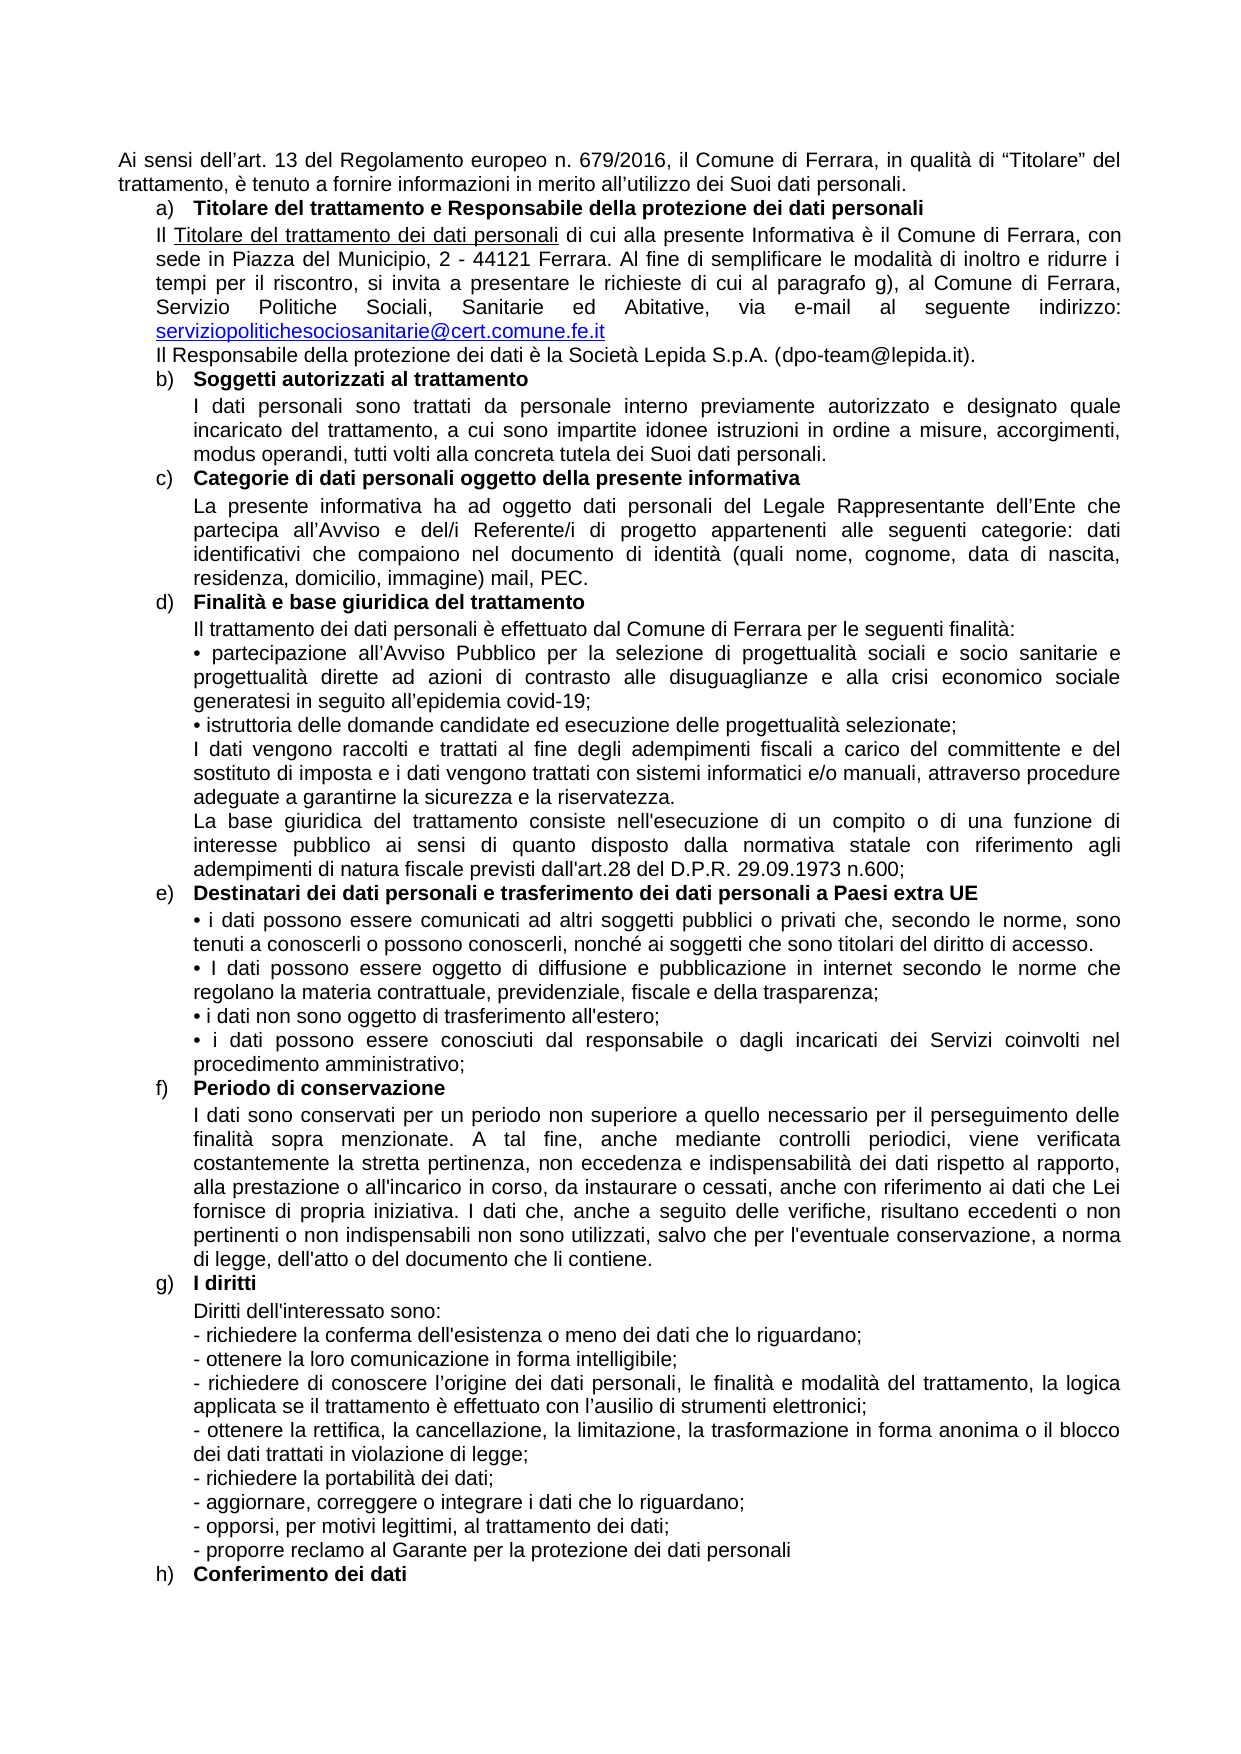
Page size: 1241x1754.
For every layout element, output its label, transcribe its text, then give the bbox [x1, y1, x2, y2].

list • I dati possono essere oggetto di diffusione e pubblicazione in internet secondo le norme che regolano la materia contrattuale, previdenziale, fiscale e della trasparenza; [193, 956, 1122, 1004]
list Soggetti autorizzati al trattamento [156, 367, 1122, 391]
text I dati personali sono trattati da personale interno previamente autorizzato e designato quale incaricato del trattamento, a cui sono impartite idonee istruzioni in ordine a misure, accorgimenti, modus operandi, tutti volti alla concreta tutela dei Suoi dati personali. [193, 394, 1122, 466]
list Destinatari dei dati personali e trasferimento dei dati personali a Paesi extra UE [156, 881, 1122, 904]
list • i dati possono essere conosciuti dal responsabile o dagli incaricati dei Servizi coinvolti nel procedimento amministrativo; [193, 1028, 1122, 1076]
list - ottenere la rettifica, la cancellazione, la limitazione, la trasformazione in forma anonima o il blocco dei dati trattati in violazione di legge; [193, 1418, 1122, 1466]
list - richiedere la conferma dell'esistenza o meno dei dati che lo riguardano; [193, 1322, 1122, 1346]
text Il Responsabile della protezione dei dati è la Società Lepida S.p.A. (dpo-team@lepida.it). [156, 343, 1122, 367]
list - opporsi, per motivi legittimi, al trattamento dei dati; [193, 1514, 1122, 1538]
list • istruttoria delle domande candidate ed esecuzione delle progettualità selezionate; [193, 713, 1122, 737]
text I dati sono conservati per un periodo non superiore a quello necessario per il perseguimento delle finalità sopra menzionate. A tal fine, anche mediante controlli periodici, viene verificata costantemente la stretta pertinenza, non eccedenza e indispensabilità dei dati rispetto al rapporto, alla prestazione o all'incarico in corso, da instaurare o cessati, anche con riferimento ai dati che Lei fornisce di propria iniziativa. I dati che, anche a seguito delle verifiche, risultano eccedenti o non pertinenti o non indispensabili non sono utilizzati, salvo che per l'eventuale conservazione, a norma di legge, dell'atto o del documento che li contiene. [193, 1103, 1122, 1271]
list La base giuridica del trattamento consiste nell'esecuzione di un compito o di una funzione di interesse pubblico ai sensi di quanto disposto dalla normativa statale con riferimento agli adempimenti di natura fiscale previsti dall'art.28 del D.P.R. 29.09.1973 n.600; [193, 809, 1122, 881]
list Diritti dell'interessato sono: [193, 1298, 1122, 1322]
list Titolare del trattamento e Responsabile della protezione dei dati personali [156, 196, 1122, 219]
list I dati vengono raccolti e trattati al fine degli adempimenti fiscali a carico del committente e del sostituto di imposta e i dati vengono trattati con sistemi informatici e/o manuali, attraverso procedure adeguate a garantirne la sicurezza e la riservatezza. [193, 737, 1122, 809]
text Il Titolare del trattamento dei dati personali di cui alla presente Informativa è il Comune di Ferrara, con sede in Piazza del Municipio, 2 - 44121 Ferrara. Al fine di semplificare le modalità di inoltro e ridurre i tempi per il riscontro, si invita a presentare le richieste di cui al paragrafo g), al Comune di Ferrara, Servizio Politiche Sociali, Sanitarie ed Abitative, via e-mail al seguente indirizzo: serviziopolitichesociosanitarie@cert.comune.fe.it [156, 223, 1122, 343]
list I diritti [156, 1271, 1122, 1295]
list - proporre reclamo al Garante per la protezione dei dati personali [193, 1538, 1122, 1562]
list - richiedere la portabilità dei dati; [193, 1466, 1122, 1490]
list - aggiornare, correggere o integrare i dati che lo riguardano; [193, 1490, 1122, 1514]
list • partecipazione all’Avviso Pubblico per la selezione di progettualità sociali e socio sanitarie e progettualità dirette ad azioni di contrasto alle disuguaglianze e alla crisi economico sociale generatesi in seguito all’epidemia covid-19; [193, 641, 1122, 713]
list Finalità e base giuridica del trattamento [156, 589, 1122, 613]
list • i dati possono essere comunicati ad altri soggetti pubblici o privati che, secondo le norme, sono tenuti a conoscerli o possono conoscerli, nonché ai soggetti che sono titolari del diritto di accesso. [193, 908, 1122, 956]
list - richiedere di conoscere l’origine dei dati personali, le finalità e modalità del trattamento, la logica applicata se il trattamento è effettuato con l’ausilio di strumenti elettronici; [193, 1370, 1122, 1418]
list - ottenere la loro comunicazione in forma intelligibile; [193, 1346, 1122, 1370]
list Periodo di conservazione [156, 1076, 1122, 1100]
list Conferimento dei dati [156, 1562, 1122, 1586]
list • i dati non sono oggetto di trasferimento all'estero; [193, 1004, 1122, 1028]
text La presente informativa ha ad oggetto dati personali del Legale Rappresentante dell’Ente che partecipa all’Avviso e del/i Referente/i di progetto appartenenti alle seguenti categorie: dati identificativi che compaiono nel documento di identità (quali nome, cognome, data di nascita, residenza, domicilio, immagine) mail, PEC. [193, 494, 1122, 589]
text Ai sensi dell’art. 13 del Regolamento europeo n. 679/2016, il Comune di Ferrara, in qualità di “Titolare” del trattamento, è tenuto a fornire informazioni in merito all’utilizzo dei Suoi dati personali. [118, 148, 1122, 196]
list Categorie di dati personali oggetto della presente informativa [156, 466, 1122, 490]
list Il trattamento dei dati personali è effettuato dal Comune di Ferrara per le seguenti finalità: [193, 617, 1122, 641]
